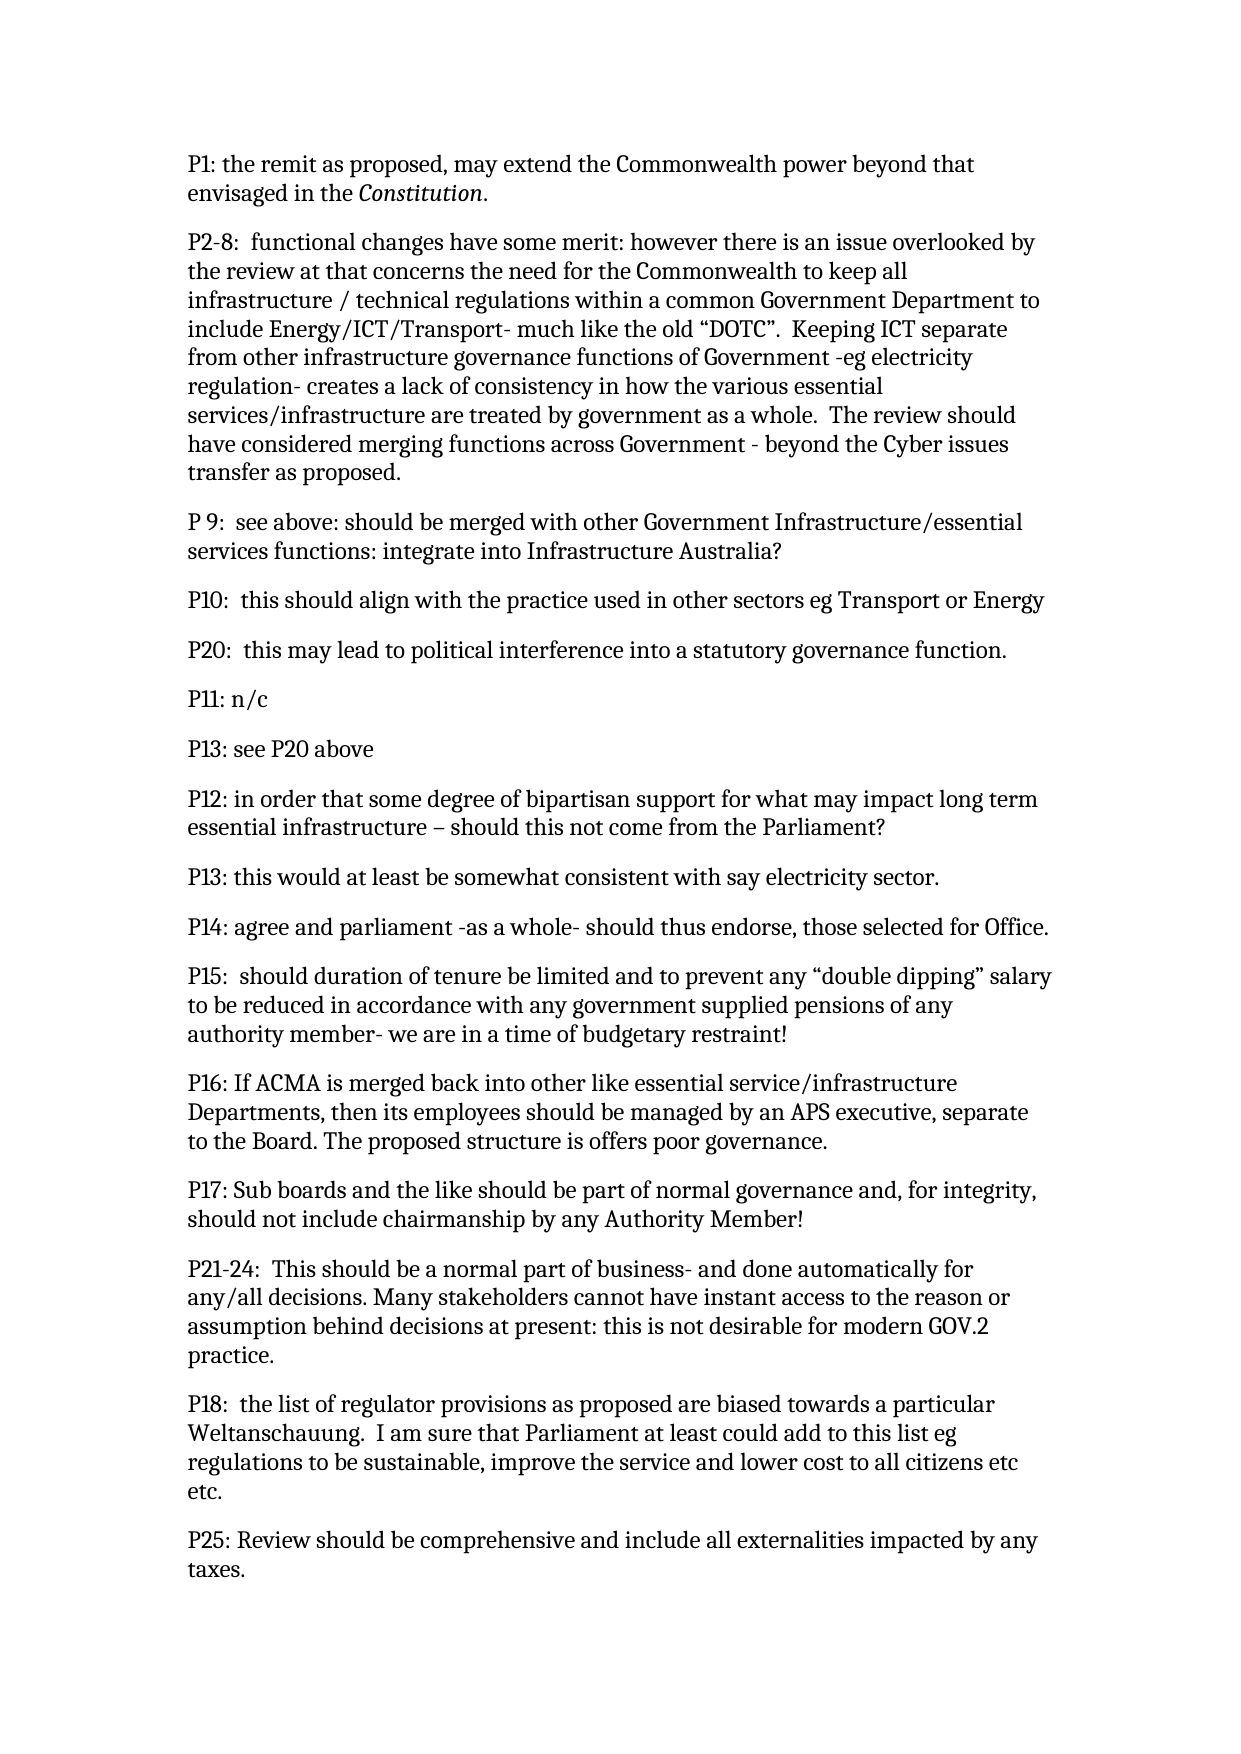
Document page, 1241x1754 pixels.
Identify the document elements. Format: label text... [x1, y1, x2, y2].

text P14: agree and parliament -as a whole- should thus endorse, those selected for Office. [187, 912, 1053, 941]
text P10: this should align with the practice used in other sectors eg Transport or Energy [187, 586, 1053, 615]
text P13: this would at least be somewhat consistent with say electricity sector. [187, 863, 1053, 892]
text P17: Sub boards and the like should be part of normal governance and, for integrity, should not include chairmanship by any Authority Member! [187, 1176, 1053, 1234]
text P 9: see above: should be merged with other Government Infrastructure/essential services functions: integrate into Infrastructure Australia? [187, 508, 1053, 565]
text P11: n/c [187, 685, 1053, 714]
text P1: the remit as proposed, may extend the Commonwealth power beyond that envisaged in the Constitution. [187, 150, 1053, 207]
text P15: should duration of tenure be limited and to prevent any “double dipping” salary to be reduced in accordance with any government supplied pensions of any authority member- we are in a time of budgetary restraint! [187, 962, 1053, 1048]
text P13: see P20 above [187, 735, 1053, 764]
text P20: this may lead to political interference into a statutory governance function. [187, 636, 1053, 664]
text P12: in order that some degree of bipartisan support for what may impact long term essential infrastructure – should this not come from the Parliament? [187, 784, 1053, 842]
text P21-24: This should be a normal part of business- and done automatically for any/all decisions. Many stakeholders cannot have instant access to the reason or assumption behind decisions at present: this is not desirable for modern GOV.2 practice. [187, 1254, 1053, 1369]
text P16: If ACMA is merged back into other like essential service/infrastructure Departments, then its employees should be managed by an APS executive, separate to the Board. The proposed structure is offers poor governance. [187, 1069, 1053, 1155]
text P2-8: functional changes have some merit: however there is an issue overlooked by the review at that concerns the need for the Commonwealth to keep all infrastructure / technical regulations within a common Government Department to include Energy/ICT/Transport- much like the old “DOTC”. Keeping ICT separate from other infrastructure governance functions of Government -eg electricity regulation- creates a lack of consistency in how the various essential services/infrastructure are treated by government as a whole. The review should have considered merging functions across Government - beyond the Cyber issues transfer as proposed. [187, 228, 1053, 487]
text P25: Review should be comprehensive and include all externalities impacted by any taxes. [187, 1526, 1053, 1584]
text P18: the list of regulator provisions as proposed are biased towards a particular Weltanschauung. I am sure that Parliament at least could add to this list eg regulations to be sustainable, improve the service and lower cost to all citizens etc etc. [187, 1390, 1053, 1505]
